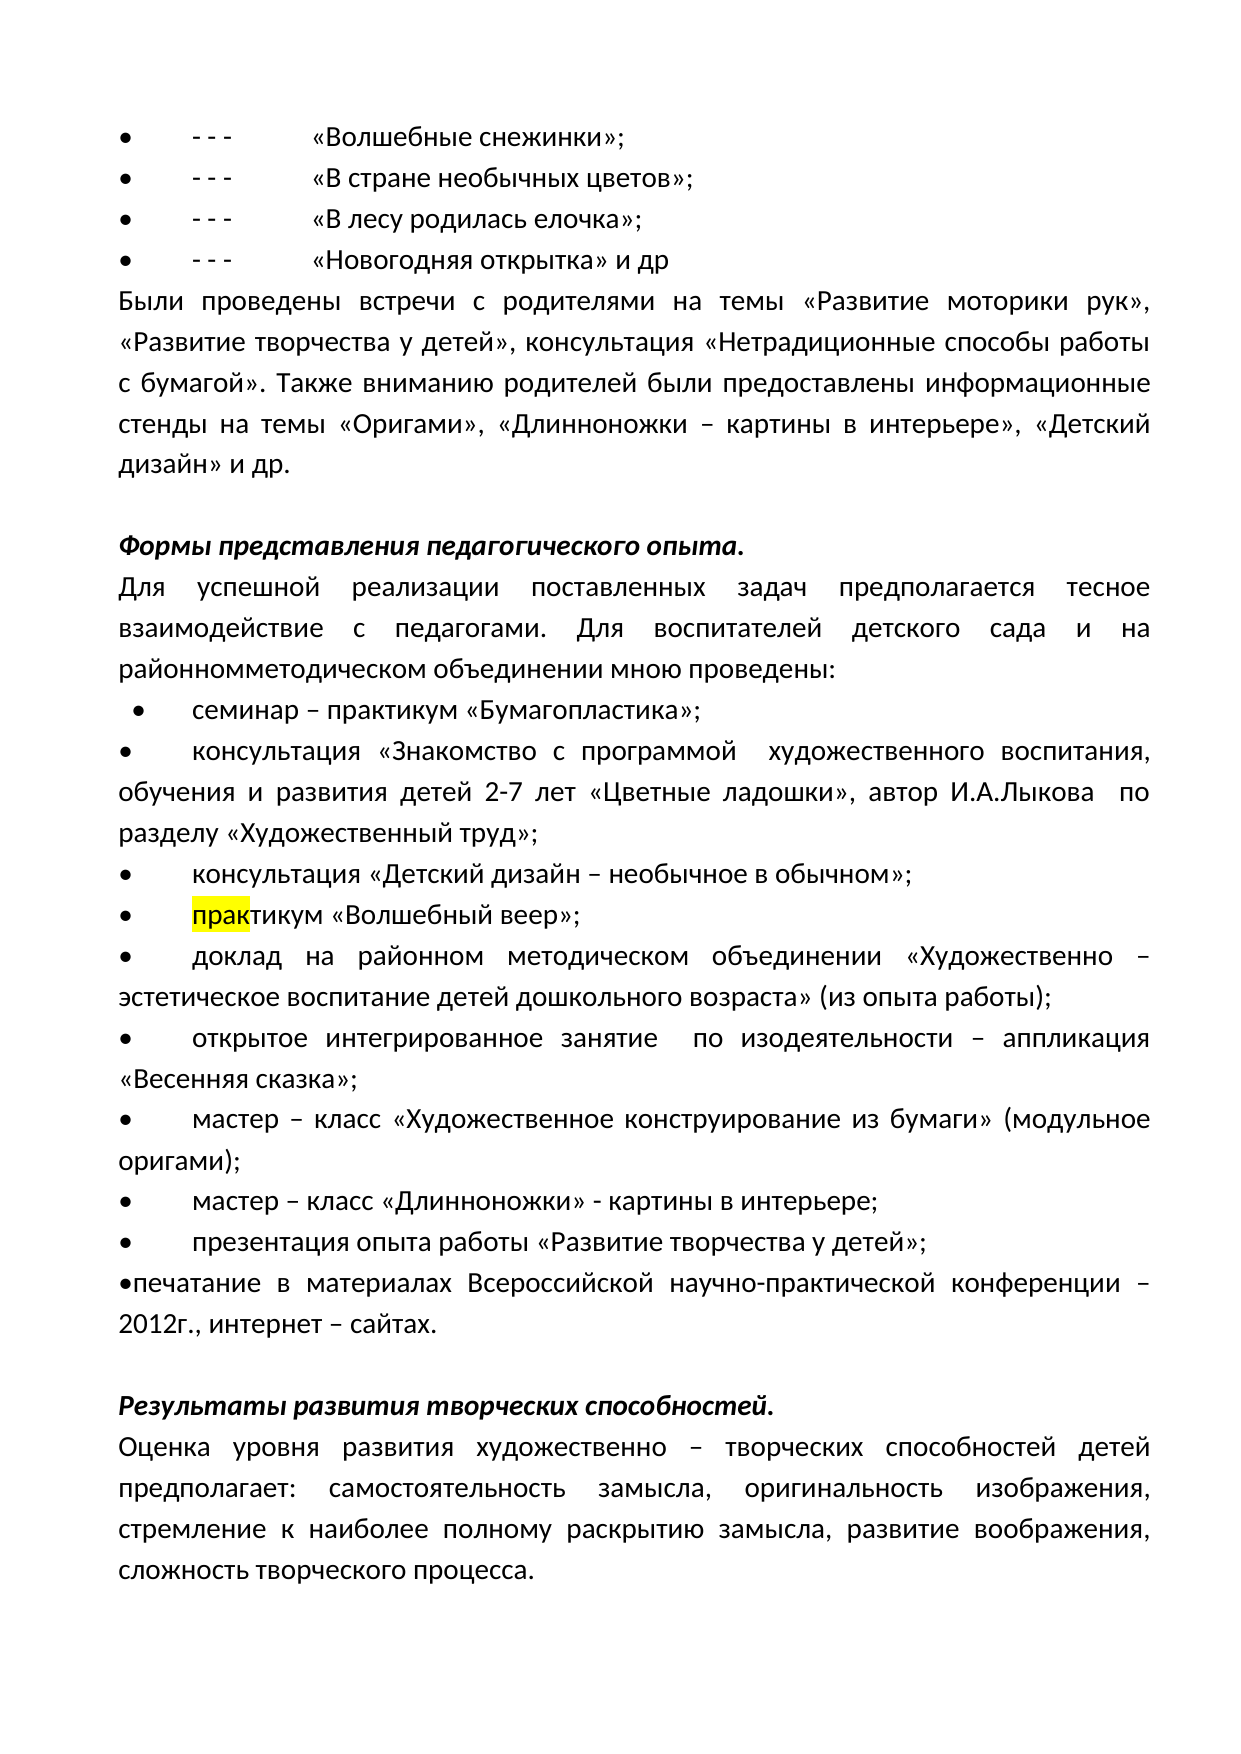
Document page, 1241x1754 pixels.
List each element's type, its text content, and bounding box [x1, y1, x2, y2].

text • доклад на районном методическом объединении «Художественно – эстетическое воспитание детей дошкольного возраста» (из опыта работы); [118, 937, 1152, 1013]
text • практикум «Волшебный веер»; [250, 896, 1152, 932]
text • семинар – практикум «Бумагопластика»; [118, 691, 1152, 727]
text • практикум «Волшебный веер»; [118, 896, 192, 932]
text • мастер – класс «Художественное конструирование из бумаги» (модульное оригами); [118, 1101, 1152, 1177]
text • - - - «Волшебные снежинки»; [118, 118, 1152, 154]
text • - - - «В стране необычных цветов»; [118, 159, 1152, 195]
text • консультация «Детский дизайн – необычное в обычном»; [118, 855, 1152, 891]
text • презентация опыта работы «Развитие творчества у детей»; [118, 1223, 1152, 1259]
text • - - - «В лесу родилась елочка»; [118, 200, 1152, 236]
text Результаты развития творческих способностей. [118, 1387, 1152, 1423]
text Формы представления педагогического опыта. [118, 527, 1152, 563]
text Были проведены встречи с родителями на темы «Развитие моторики рук», «Развитие творчества у детей», консультация «Нетрадиционные способы работы с бумагой». Также вниманию родителей были предоставлены информационные стенды на темы «Оригами», «Длинноножки – картины в интерьере», «Детский дизайн» и др. [118, 282, 1152, 481]
text Для успешной реализации поставленных задач предполагается тесное взаимодействие с педагогами. Для воспитателей детского сада и на районномметодическом объединении мною проведены: [118, 568, 1152, 686]
text • открытое интегрированное занятие по изодеятельности – аппликация «Весенняя сказка»; [118, 1019, 1152, 1095]
text •печатание в материалах Всероссийской научно-практической конференции – 2012г., интернет – сайтах. [118, 1264, 1152, 1341]
text Оценка уровня развития художественно – творческих способностей детей предполагает: самостоятельность замысла, оригинальность изображения, стремление к наиболее полному раскрытию замысла, развитие воображения, сложность творческого процесса. [118, 1428, 1152, 1587]
text • консультация «Знакомство с программой художественного воспитания, обучения и развития детей 2-7 лет «Цветные ладошки», автор И.А.Лыкова по разделу «Художественный труд»; [118, 732, 1152, 850]
text • - - - «Новогодняя открытка» и др [118, 241, 1152, 277]
text • мастер – класс «Длинноножки» - картины в интерьере; [118, 1182, 1152, 1218]
